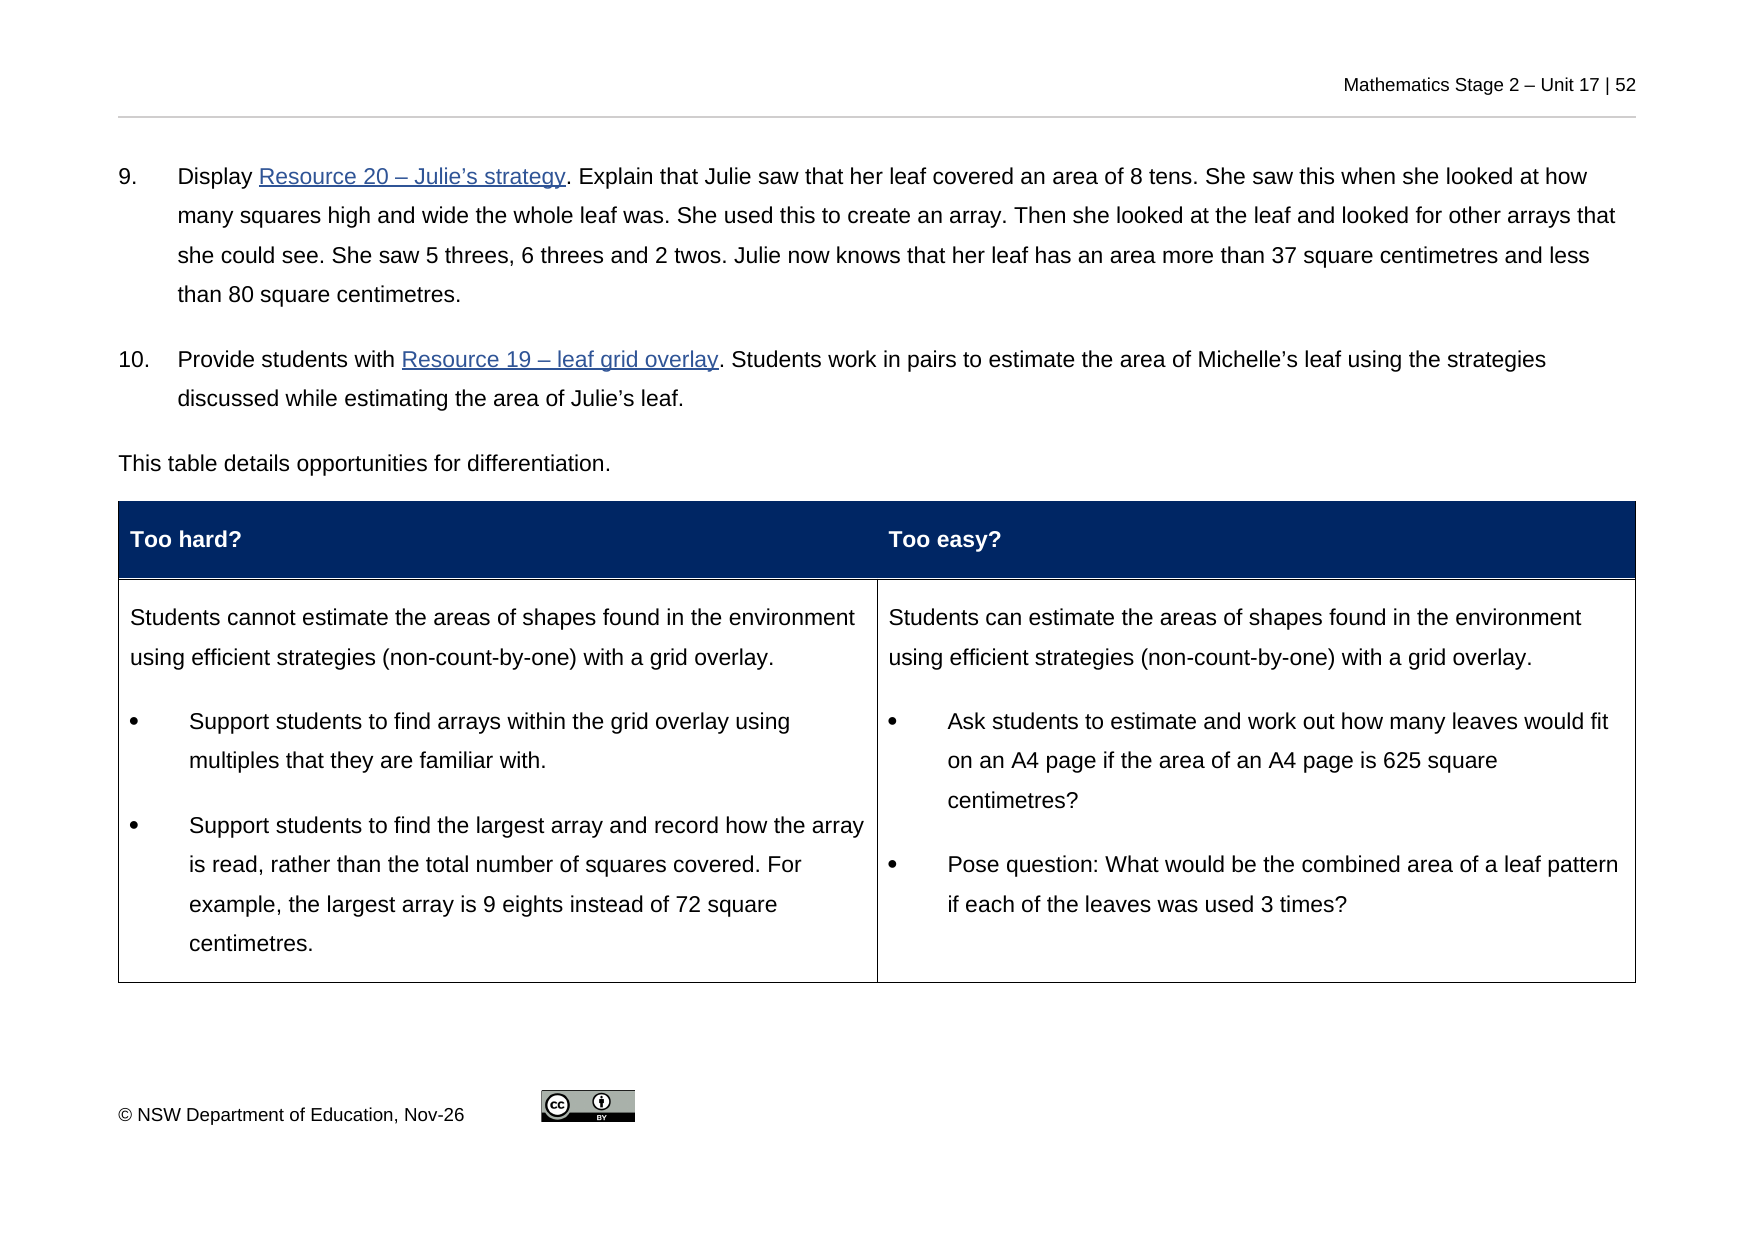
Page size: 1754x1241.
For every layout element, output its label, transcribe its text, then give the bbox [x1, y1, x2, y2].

table_cell Students can estimate the areas of shapes found in the environment using efficient strategies (non-count-by-one) with a grid overlay. Ask students to estimate and work out how many leaves would fit on an A4 page if the area of an A4 page is 625 square centimetres? Pose question: What would be the combined area of a leaf pattern if each of the leaves was used 3 times? [878, 580, 1635, 982]
list Provide students with Resource 19 – leaf grid overlay. Students work in pairs to estimate the area of Michelle’s leaf using the strategies discussed while estimating the area of Julie’s leaf. [118, 346, 1636, 411]
table_header Too hard? [119, 501, 877, 578]
picture [541, 1090, 635, 1122]
table_cell Students cannot estimate the areas of shapes found in the environment using efficient strategies (non-count-by-one) with a grid overlay. Support students to find arrays within the grid overlay using multiples that they are familiar with. Support students to find the largest array and record how the array is read, rather than the total number of squares covered. For example, the largest array is 9 eights instead of 72 square centimetres. [119, 580, 877, 982]
list Display Resource 20 – Julie’s strategy. Explain that Julie saw that her leaf covered an area of 8 tens. She saw this when she looked at how many squares high and wide the whole leaf was. She used this to create an array. Then she looked at the leaf and looked for other arrays that she could see. She saw 5 threes, 6 threes and 2 twos. Julie now knows that her leaf has an area more than 37 square centimetres and less than 80 square centimetres. [118, 163, 1636, 307]
text This table details opportunities for differentiation. [118, 449, 1636, 476]
table_header Too easy? [877, 501, 1635, 578]
